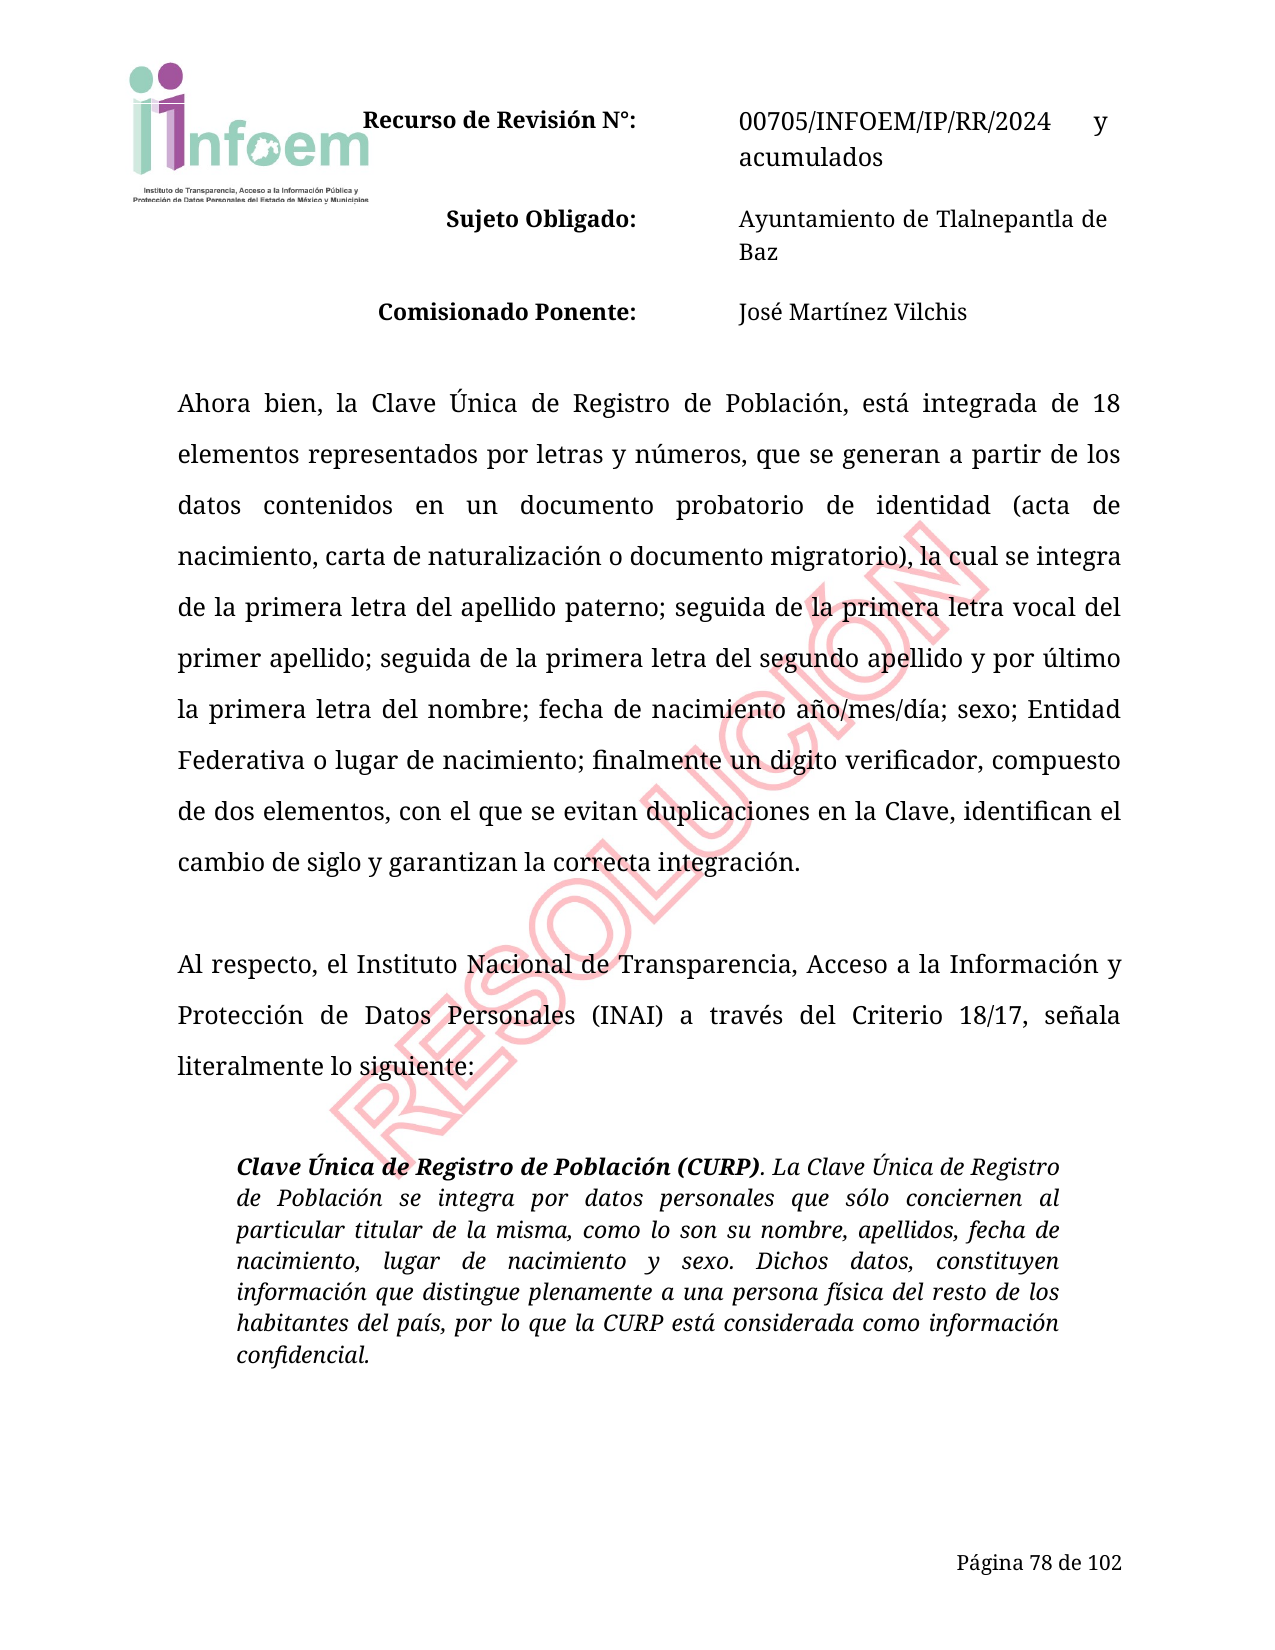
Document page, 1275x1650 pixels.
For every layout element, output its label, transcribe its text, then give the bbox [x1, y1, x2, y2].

text Al respecto, el Instituto Nacional de Transparencia, Acceso a la Información y Protección de Datos Personales (INAI) a través del Criterio 18/17, señala literalmente lo siguiente: [177, 947, 1122, 1083]
picture [11, 2, 1275, 1650]
text Ahora bien, la Clave Única de Registro de Población, está integrada de 18 elementos representados por letras y números, que se generan a partir de los datos contenidos en un documento probatorio de identidad (acta de nacimiento, carta de naturalización o documento migratorio), la cual se integra de la primera letra del apellido paterno; seguida de la primera letra vocal del primer apellido; seguida de la primera letra del segundo apellido y por último la primera letra del nombre; fecha de nacimiento año/mes/día; sexo; Entidad Federativa o lugar de nacimiento; finalmente un digito verificador, compuesto de dos elementos, con el que se evitan duplicaciones en la Clave, identifican el cambio de siglo y garantizan la correcta integración. [177, 386, 1122, 879]
text Clave Única de Registro de Población (CURP). La Clave Única de Registro de Población se integra por datos personales que sólo conciernen al particular titular de la misma, como lo son su nombre, apellidos, fecha de nacimiento, lugar de nacimiento y sexo. Dichos datos, constituyen información que distingue plenamente a una persona física del resto de los habitantes del país, por lo que la CURP está considerada como información confidencial. [236, 1151, 1063, 1370]
